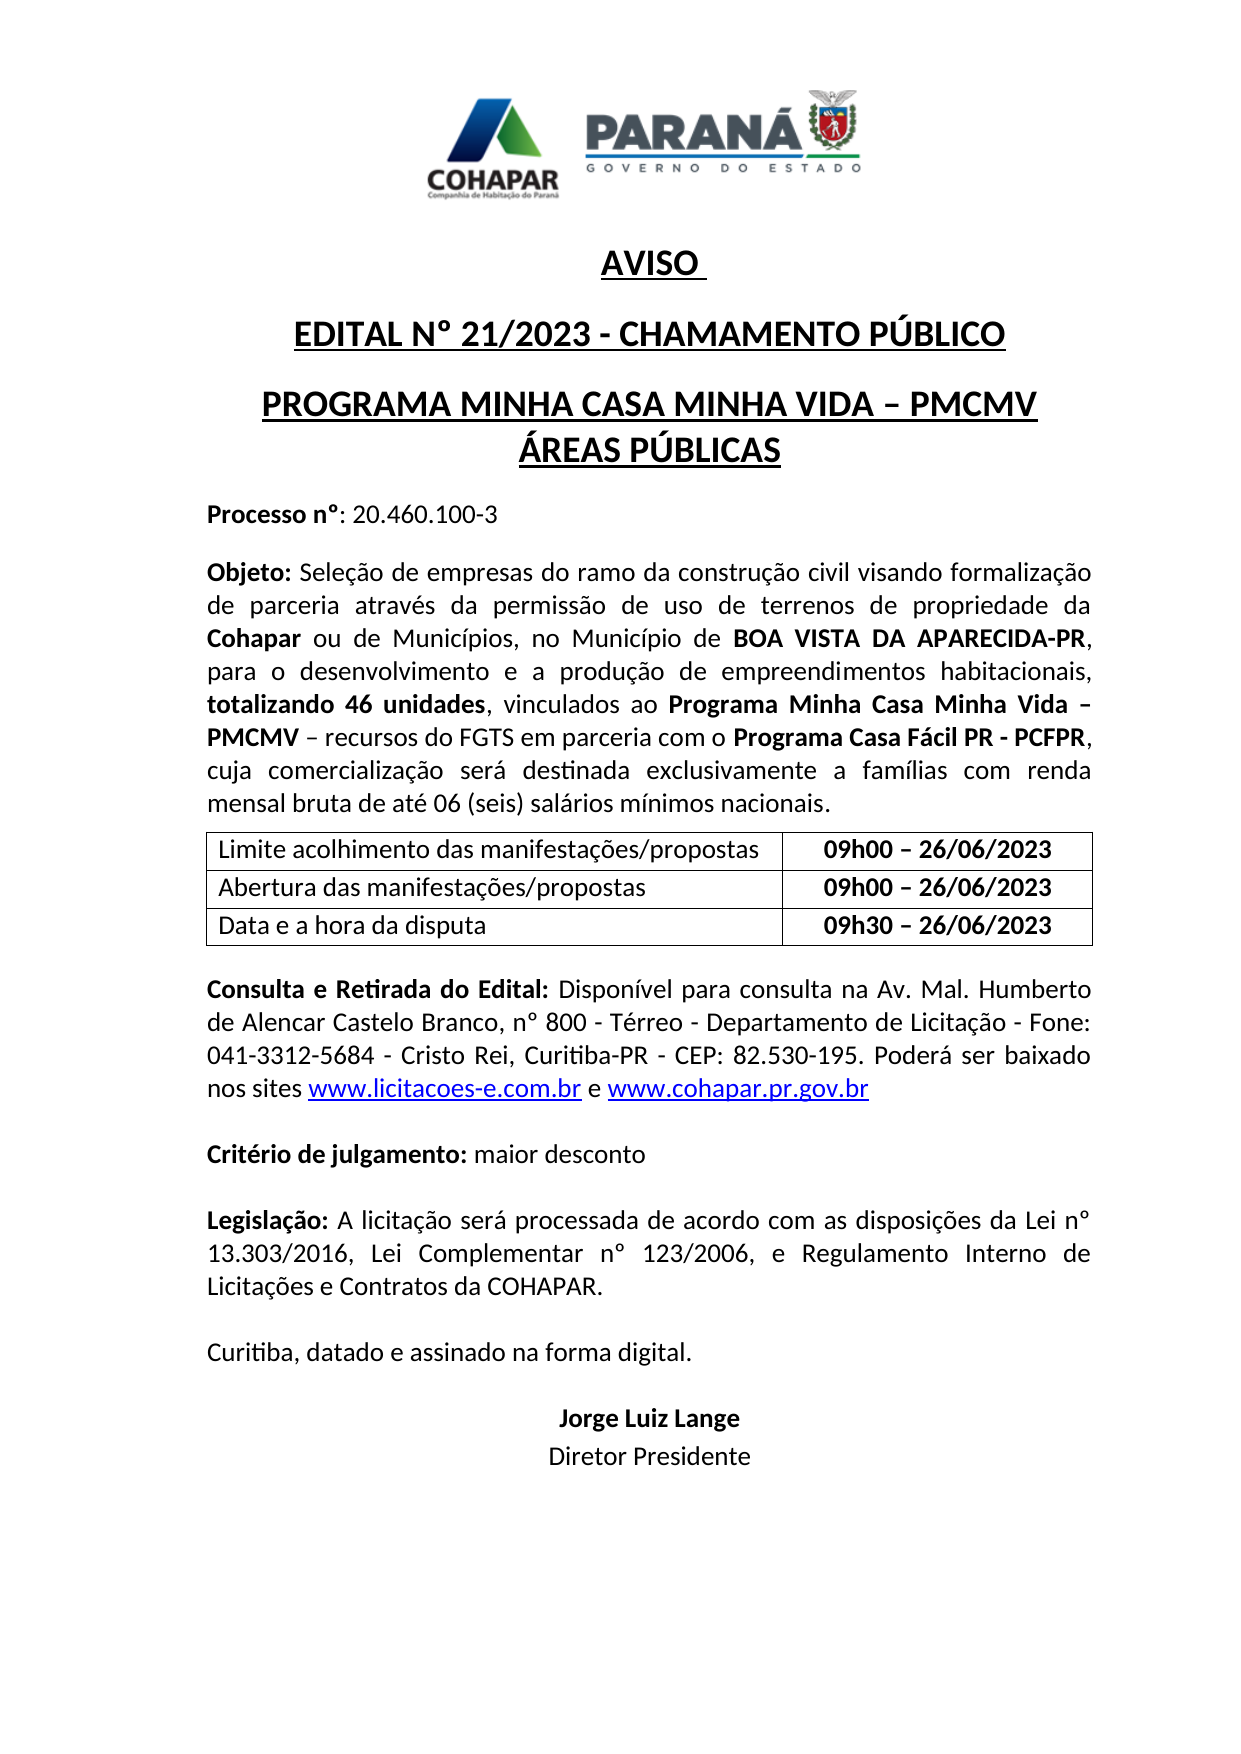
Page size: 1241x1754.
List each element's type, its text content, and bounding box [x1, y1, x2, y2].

table_cell Abertura das manifestações/propostas [207, 871, 782, 907]
text EDITAL Nº 21/2023 - CHAMAMENTO PÚBLICO [207, 309, 1092, 355]
text PROGRAMA MINHA CASA MINHA VIDA – PMCMV ÁREAS PÚBLICAS [207, 380, 1092, 472]
text Diretor Presidente [207, 1439, 1092, 1472]
table_cell 09h30 – 26/06/2023 [783, 909, 1092, 945]
text Processo nº: 20.460.100-3 [207, 497, 1092, 530]
text Legislação: A licitação será processada de acordo com as disposições da Lei nº 13.303/2016, Lei Complementar nº 123/2006, e Regulamento Interno de Licitações e Contratos da COHAPAR. [207, 1203, 1092, 1302]
table_header Limite acolhimento das manifestações/propostas [207, 833, 782, 869]
picture [415, 88, 884, 202]
table_cell Data e a hora da disputa [207, 909, 782, 945]
text Curitiba, datado e assinado na forma digital. [207, 1335, 1092, 1368]
text Jorge Luiz Lange [207, 1401, 1092, 1434]
text AVISO [207, 239, 1092, 284]
subtitle Objeto: Seleção de empresas do ramo da construção civil visando formalização de parceria através da permissão de uso de terrenos de propriedade da Cohapar ou de Municípios, no Município de BOA VISTA DA APARECIDA-PR, para o desenvolvimento e a produção de empreendimentos habitacionais, totalizando 46 unidades, vinculados ao Programa Minha Casa Minha Vida – PMCMV – recursos do FGTS em parceria com o Programa Casa Fácil PR - PCFPR, cuja comercialização será destinada exclusivamente a famílias com renda mensal bruta de até 06 (seis) salários mínimos nacionais. [207, 555, 1092, 819]
text Critério de julgamento: maior desconto [207, 1137, 1092, 1170]
table_header 09h00 – 26/06/2023 [783, 833, 1092, 869]
text Consulta e Retirada do Edital: Disponível para consulta na Av. Mal. Humberto de Alencar Castelo Branco, nº 800 - Térreo - Departamento de Licitação - Fone: 041-3312-5684 - Cristo Rei, Curitiba-PR - CEP: 82.530-195. Poderá ser baixado nos sites www.licitacoes-e.com.br e www.cohapar.pr.gov.br [207, 972, 1092, 1104]
table_cell 09h00 – 26/06/2023 [783, 871, 1092, 907]
